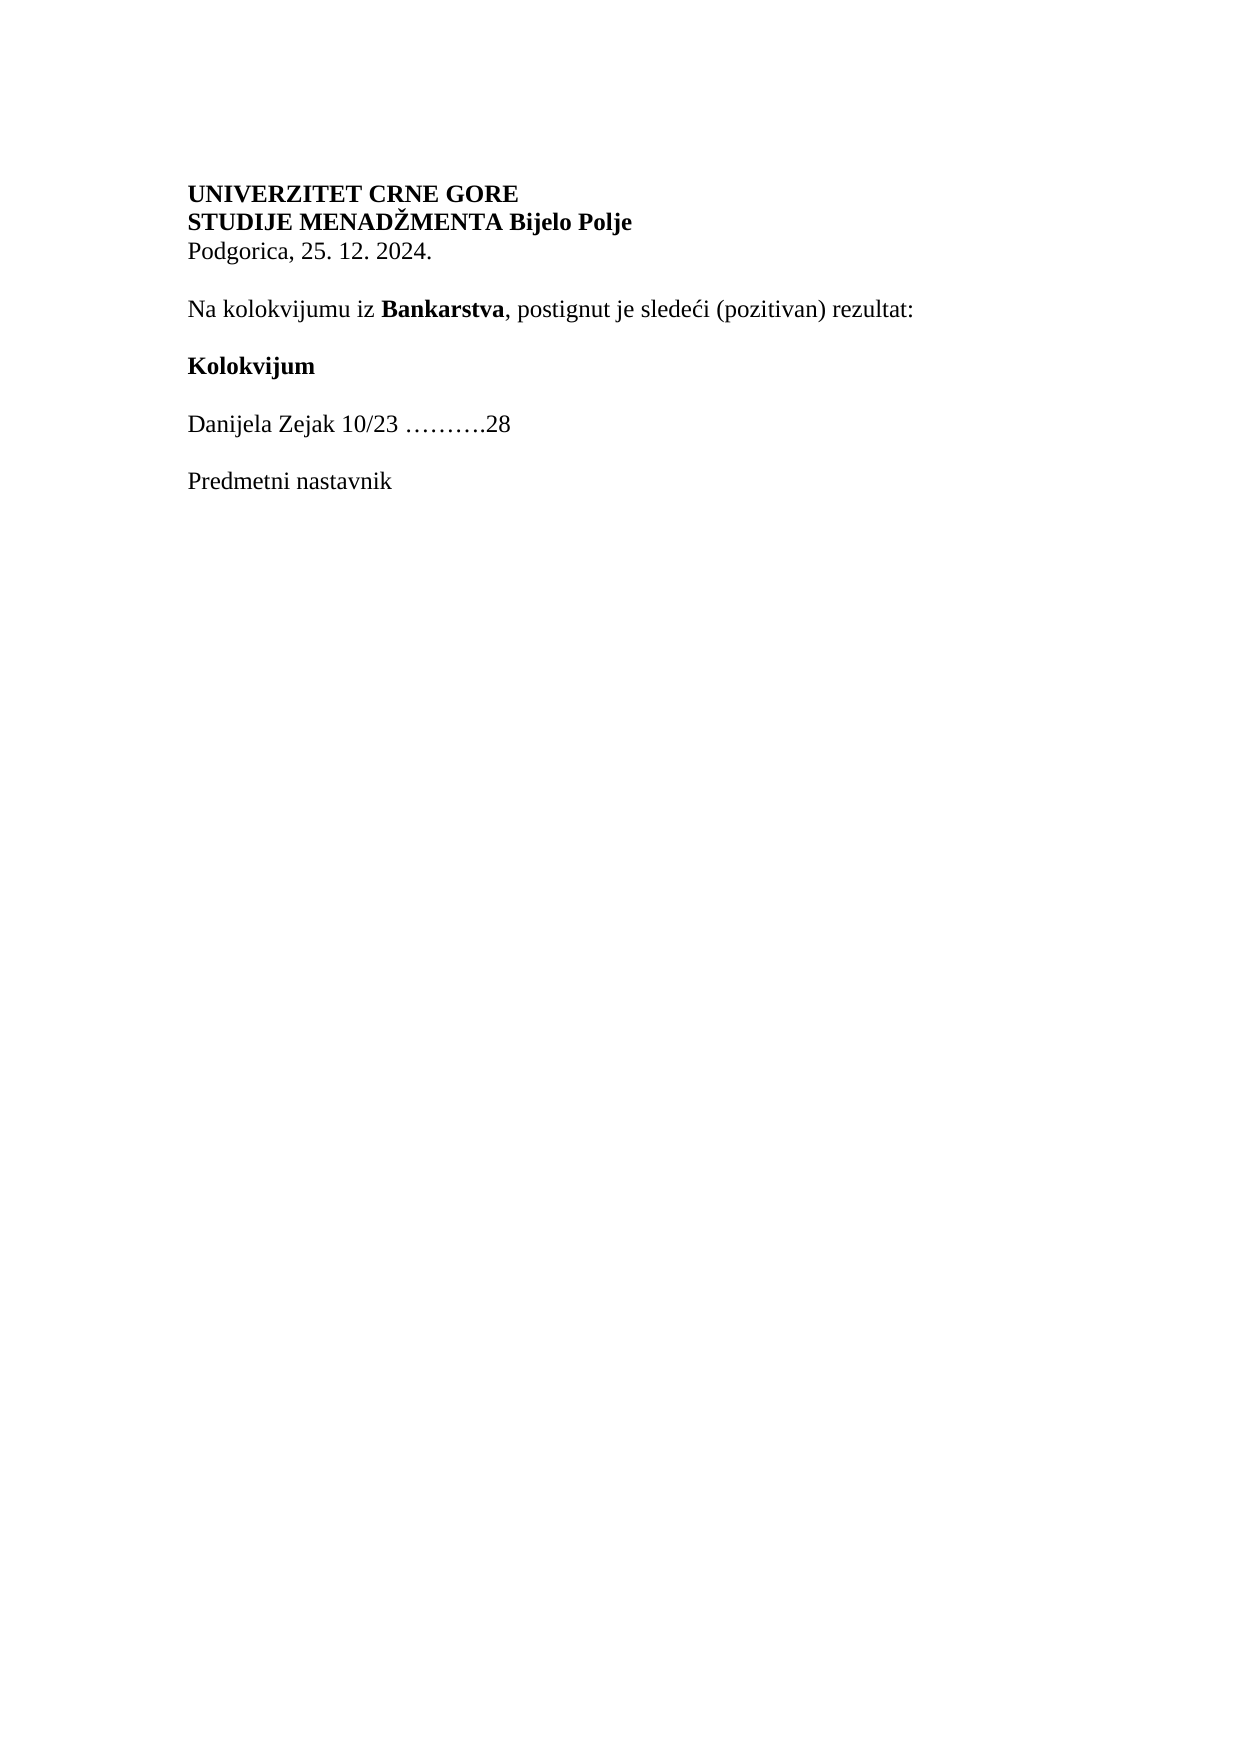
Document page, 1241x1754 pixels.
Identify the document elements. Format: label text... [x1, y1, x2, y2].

text Na kolokvijumu iz Bankarstva, postignut je sledeći (pozitivan) rezultat: [187, 294, 1053, 322]
text STUDIJE MENADŽMENTA Bijelo Polje [187, 207, 1053, 236]
text Kolokvijum [187, 351, 1053, 380]
text Predmetni nastavnik [187, 466, 1053, 495]
text Danijela Zejak 10/23 ……….28 [187, 409, 1053, 437]
text Podgorica, 25. 12. 2024. [187, 236, 1053, 265]
text UNIVERZITET CRNE GORE [187, 179, 1053, 207]
